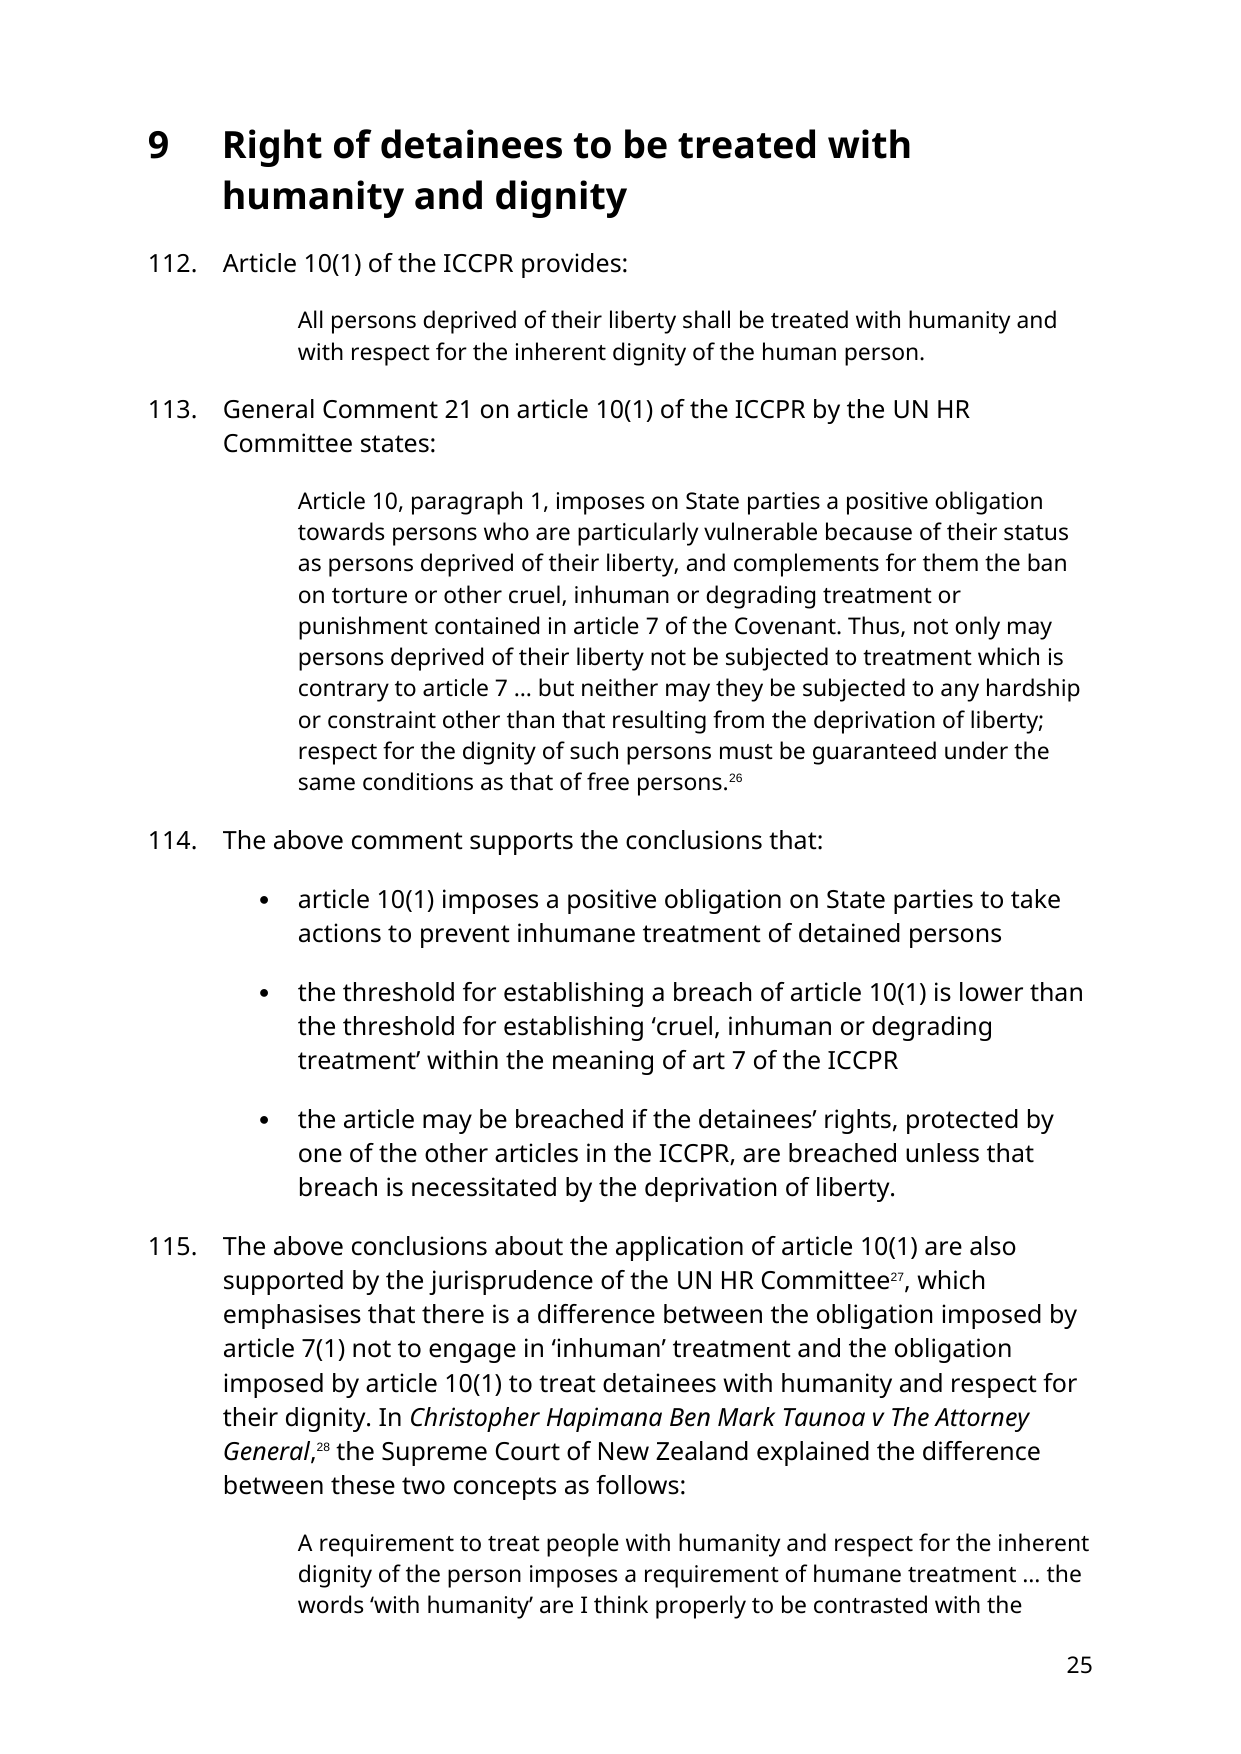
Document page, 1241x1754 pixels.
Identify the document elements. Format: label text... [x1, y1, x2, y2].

subtitle Right of detainees to be treated with humanity and dignity [148, 118, 1092, 220]
list article 10(1) imposes a positive obligation on State parties to take actions to prevent inhumane treatment of detained persons [260, 881, 1092, 949]
text All persons deprived of their liberty shall be treated with humanity and with respect for the inherent dignity of the human person. [298, 304, 1092, 367]
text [298, 1526, 1092, 1620]
list the article may be breached if the detainees’ rights, protected by one of the other articles in the ICCPR, are breached unless that breach is necessitated by the deprivation of liberty. [260, 1102, 1092, 1204]
list General Comment 21 on article 10(1) of the ICCPR by the UN HR Committee states: [148, 392, 1092, 460]
text Article 10, paragraph 1, imposes on State parties a positive obligation towards persons who are particularly vulnerable because of their status as persons deprived of their liberty, and complements for them the ban on torture or other cruel, inhuman or degrading treatment or punishment contained in article 7 of the Covenant. Thus, not only may persons deprived of their liberty not be subjected to treatment which is contrary to article 7 … but neither may they be subjected to any hardship or constraint other than that resulting from the deprivation of liberty; respect for the dignity of such persons must be guaranteed under the same conditions as that of free persons. [298, 485, 1092, 797]
list the threshold for establishing a breach of article 10(1) is lower than the threshold for establishing ‘cruel, inhuman or degrading treatment’ within the meaning of art 7 of the ICCPR [260, 974, 1092, 1077]
list The above comment supports the conclusions that: [148, 822, 1092, 856]
list Article 10(1) of the ICCPR provides: [148, 245, 1092, 279]
list The above conclusions about the application of article 10(1) are also supported by the jurisprudence of the UN HR Committee, which emphasises that there is a difference between the obligation imposed by article 7(1) not to engage in ‘inhuman’ treatment and the obligation imposed by article 10(1) to treat detainees with humanity and respect for their dignity. In Christopher Hapimana Ben Mark Taunoa v The Attorney General, the Supreme Court of New Zealand explained the difference between these two concepts as follows: [148, 1229, 1092, 1501]
